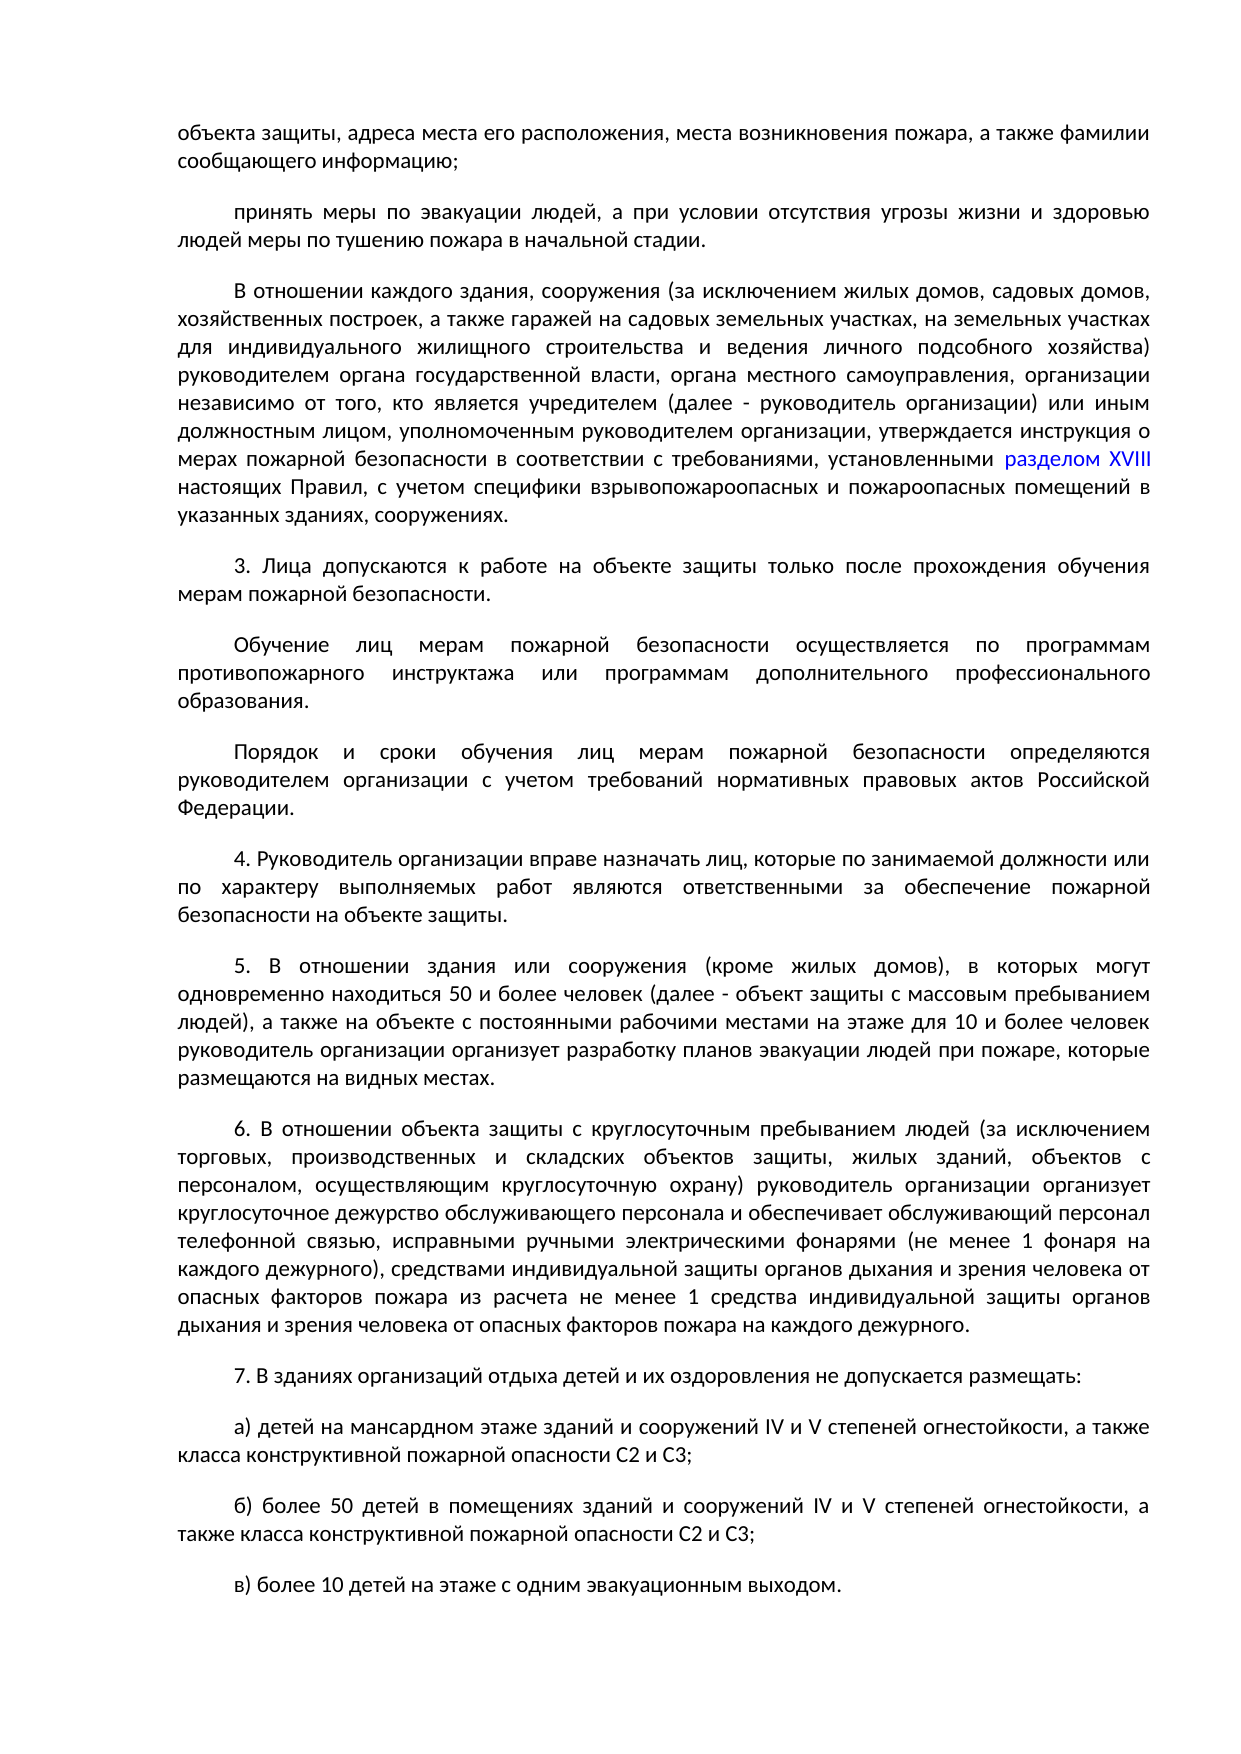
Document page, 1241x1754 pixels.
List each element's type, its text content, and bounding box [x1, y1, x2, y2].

text 3. Лица допускаются к работе на объекте защиты только после прохождения обучения мерам пожарной безопасности. [177, 551, 1152, 607]
text б) более 50 детей в помещениях зданий и сооружений IV и V степеней огнестойкости, а также класса конструктивной пожарной опасности C2 и C3; [177, 1491, 1152, 1547]
text 4. Руководитель организации вправе назначать лиц, которые по занимаемой должности или по характеру выполняемых работ являются ответственными за обеспечение пожарной безопасности на объекте защиты. [177, 844, 1152, 928]
text а) детей на мансардном этаже зданий и сооружений IV и V степеней огнестойкости, а также класса конструктивной пожарной опасности C2 и C3; [177, 1412, 1152, 1468]
text в) более 10 детей на этаже с одним эвакуационным выходом. [177, 1570, 1152, 1598]
text В отношении каждого здания, сооружения (за исключением жилых домов, садовых домов, хозяйственных построек, а также гаражей на садовых земельных участках, на земельных участках для индивидуального жилищного строительства и ведения личного подсобного хозяйства) руководителем органа государственной власти, органа местного самоуправления, организации независимо от того, кто является учредителем (далее - руководитель организации) или иным должностным лицом, уполномоченным руководителем организации, утверждается инструкция о мерах пожарной безопасности в соответствии с требованиями, установленными разделом XVIII настоящих Правил, с учетом специфики взрывопожароопасных и пожароопасных помещений в указанных зданиях, сооружениях. [177, 276, 1152, 528]
text Обучение лиц мерам пожарной безопасности осуществляется по программам противопожарного инструктажа или программам дополнительного профессионального образования. [177, 630, 1152, 714]
text 7. В зданиях организаций отдыха детей и их оздоровления не допускается размещать: [177, 1361, 1152, 1389]
text Порядок и сроки обучения лиц мерам пожарной безопасности определяются руководителем организации с учетом требований нормативных правовых актов Российской Федерации. [177, 737, 1152, 821]
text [177, 118, 1152, 174]
text 6. В отношении объекта защиты с круглосуточным пребыванием людей (за исключением торговых, производственных и складских объектов защиты, жилых зданий, объектов с персоналом, осуществляющим круглосуточную охрану) руководитель организации организует круглосуточное дежурство обслуживающего персонала и обеспечивает обслуживающий персонал телефонной связью, исправными ручными электрическими фонарями (не менее 1 фонаря на каждого дежурного), средствами индивидуальной защиты органов дыхания и зрения человека от опасных факторов пожара из расчета не менее 1 средства индивидуальной защиты органов дыхания и зрения человека от опасных факторов пожара на каждого дежурного. [177, 1114, 1152, 1338]
text принять меры по эвакуации людей, а при условии отсутствия угрозы жизни и здоровью людей меры по тушению пожара в начальной стадии. [177, 197, 1152, 253]
text 5. В отношении здания или сооружения (кроме жилых домов), в которых могут одновременно находиться 50 и более человек (далее - объект защиты с массовым пребыванием людей), а также на объекте с постоянными рабочими местами на этаже для 10 и более человек руководитель организации организует разработку планов эвакуации людей при пожаре, которые размещаются на видных местах. [177, 951, 1152, 1091]
